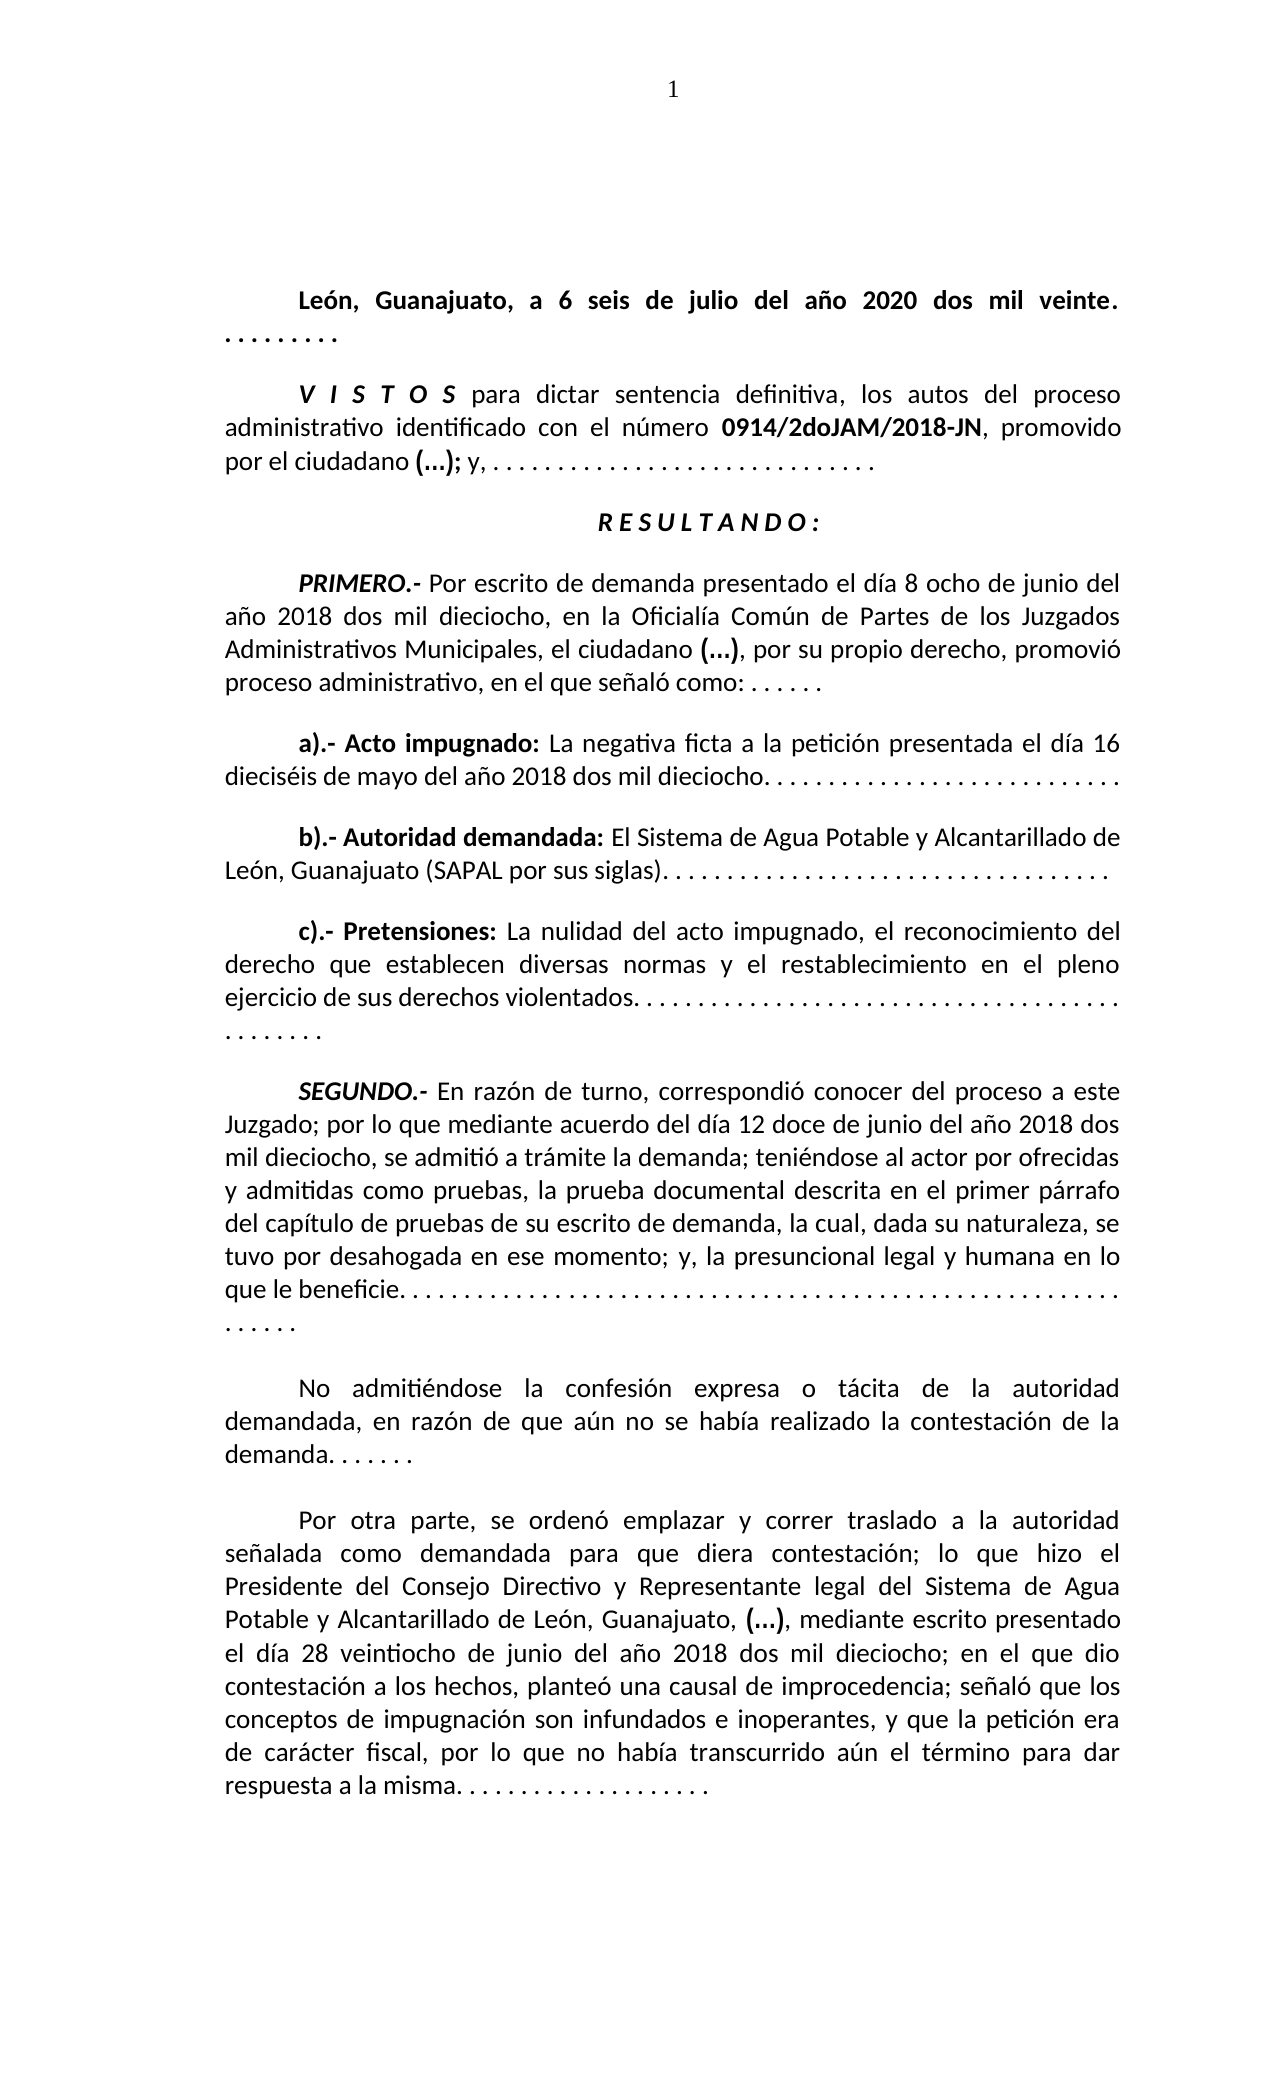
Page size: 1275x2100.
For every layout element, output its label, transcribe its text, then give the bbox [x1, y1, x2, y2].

text c).- Pretensiones: La nulidad del acto impugnado, el reconocimiento del derecho que establecen diversas normas y el restablecimiento en el pleno ejercicio de sus derechos violentados. . . . . . . . . . . . . . . . . . . . . . . . . . . . . . . . . . . . . . . . . . . . . . [224, 914, 1121, 1046]
text No admitiéndose la confesión expresa o tácita de la autoridad demandada, en razón de que aún no se había realizado la contestación de la demanda. . . . . . . [224, 1371, 1121, 1471]
text Por otra parte, se ordenó emplazar y correr traslado a la autoridad señalada como demandada para que diera contestación; lo que hizo el Presidente del Consejo Directivo y Representante legal del Sistema de Agua Potable y Alcantarillado de León, Guanajuato, (…), mediante escrito presentado el día 28 veintiocho de junio del año 2018 dos mil dieciocho; en el que dio contestación a los hechos, planteó una causal de improcedencia; señaló que los conceptos de impugnación son infundados e inoperantes, y que la petición era de carácter fiscal, por lo que no había transcurrido aún el término para dar respuesta a la misma. . . . . . . . . . . . . . . . . . . . [224, 1503, 1121, 1801]
text b).- Autoridad demandada: El Sistema de Agua Potable y Alcantarillado de León, Guanajuato (SAPAL por sus siglas). . . . . . . . . . . . . . . . . . . . . . . . . . . . . . . . . . . [224, 820, 1121, 886]
text R E S U L T A N D O : [224, 505, 1121, 538]
text a).- Acto impugnado: La negativa ficta a la petición presentada el día 16 dieciséis de mayo del año 2018 dos mil dieciocho. . . . . . . . . . . . . . . . . . . . . . . . . . . . [224, 726, 1121, 792]
text V I S T O S para dictar sentencia definitiva, los autos del proceso administrativo identificado con el número 0914/2doJAM/2018-JN, promovido por el ciudadano (…); y, . . . . . . . . . . . . . . . . . . . . . . . . . . . . . . [224, 378, 1121, 477]
text SEGUNDO.- En razón de turno, correspondió conocer del proceso a este Juzgado; por lo que mediante acuerdo del día 12 doce de junio del año 2018 dos mil dieciocho, se admitió a trámite la demanda; teniéndose al actor por ofrecidas y admitidas como pruebas, la prueba documental descrita en el primer párrafo del capítulo de pruebas de su escrito de demanda, la cual, dada su naturaleza, se tuvo por desahogada en ese momento; y, la presuncional legal y humana en lo que le beneficie. . . . . . . . . . . . . . . . . . . . . . . . . . . . . . . . . . . . . . . . . . . . . . . . . . . . . . . . . . . . . . [224, 1074, 1121, 1338]
text PRIMERO.- Por escrito de demanda presentado el día 8 ocho de junio del año 2018 dos mil dieciocho, en la Oficialía Común de Partes de los Juzgados Administrativos Municipales, el ciudadano (…), por su propio derecho, promovió proceso administrativo, en el que señaló como: . . . . . . [224, 566, 1121, 698]
subtitle León, Guanajuato, a 6 seis de julio del año 2020 dos mil veinte. . . . . . . . . . [224, 283, 1121, 349]
